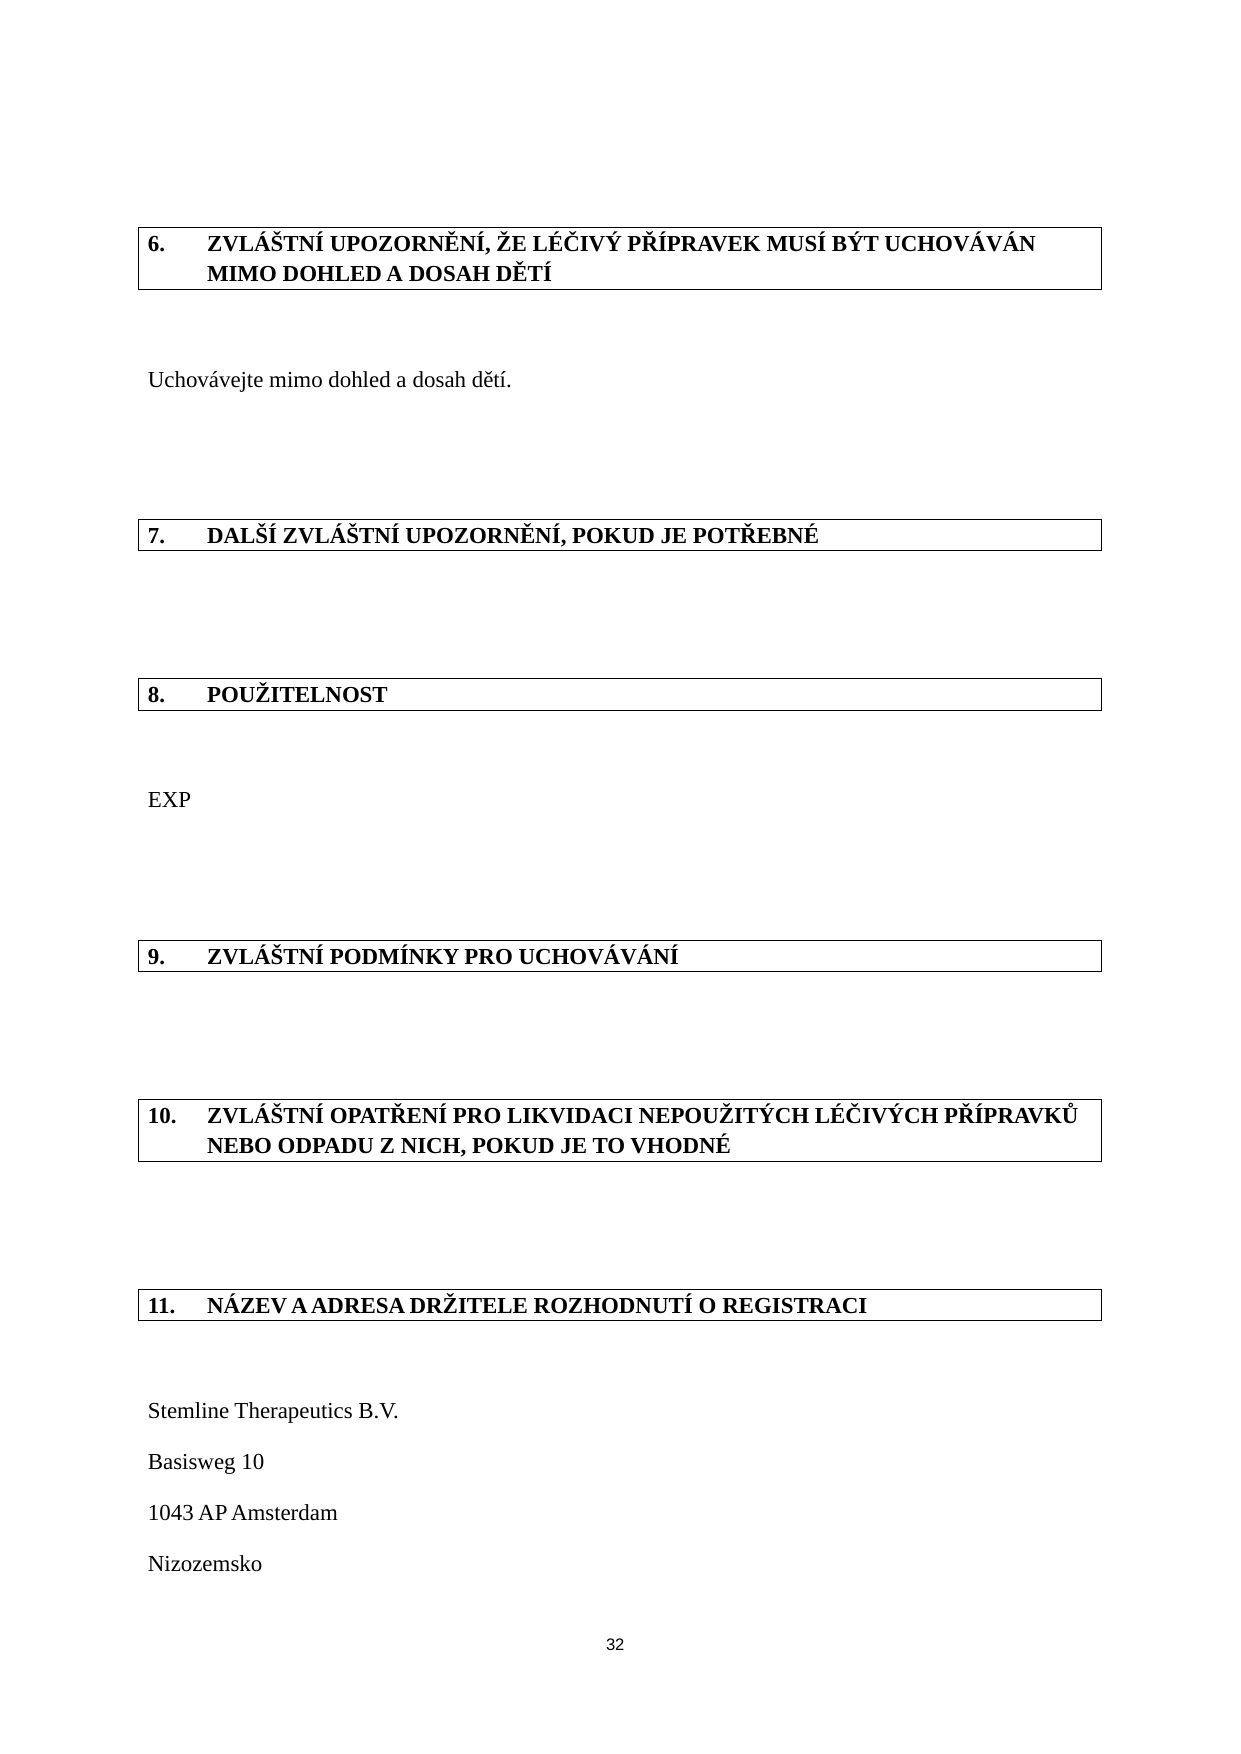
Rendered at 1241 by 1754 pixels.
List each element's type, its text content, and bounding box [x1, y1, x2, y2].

text 9. ZVLÁŠTNÍ PODMÍNKY PRO UCHOVÁVÁNÍ [139, 941, 1101, 971]
text 8. POUŽITELNOST [139, 679, 1101, 710]
text 7. DALŠÍ ZVLÁŠTNÍ UPOZORNĚNÍ, POKUD JE POTŘEBNÉ [139, 520, 1101, 550]
text EXP [148, 787, 1092, 813]
text 6. ZVLÁŠTNÍ UPOZORNĚNÍ, ŽE LÉČIVÝ PŘÍPRAVEK MUSÍ BÝT UCHOVÁVÁN MIMO DOHLED A DOSAH DĚTÍ [139, 228, 1101, 289]
text Stemline Therapeutics B.V. [148, 1397, 1092, 1423]
text Nizozemsko [148, 1550, 1092, 1576]
text Uchovávejte mimo dohled a dosah dětí. [148, 366, 1092, 392]
text Basisweg 10 [148, 1448, 1092, 1474]
text 1043 AP Amsterdam [148, 1499, 1092, 1525]
text 10. ZVLÁŠTNÍ OPATŘENÍ PRO LIKVIDACI NEPOUŽITÝCH LÉČIVÝCH PŘÍPRAVKŮ NEBO ODPADU Z NICH, POKUD JE TO VHODNÉ [139, 1100, 1101, 1161]
text 11. NÁZEV A ADRESA DRŽITELE ROZHODNUTÍ O REGISTRACI [139, 1290, 1101, 1320]
